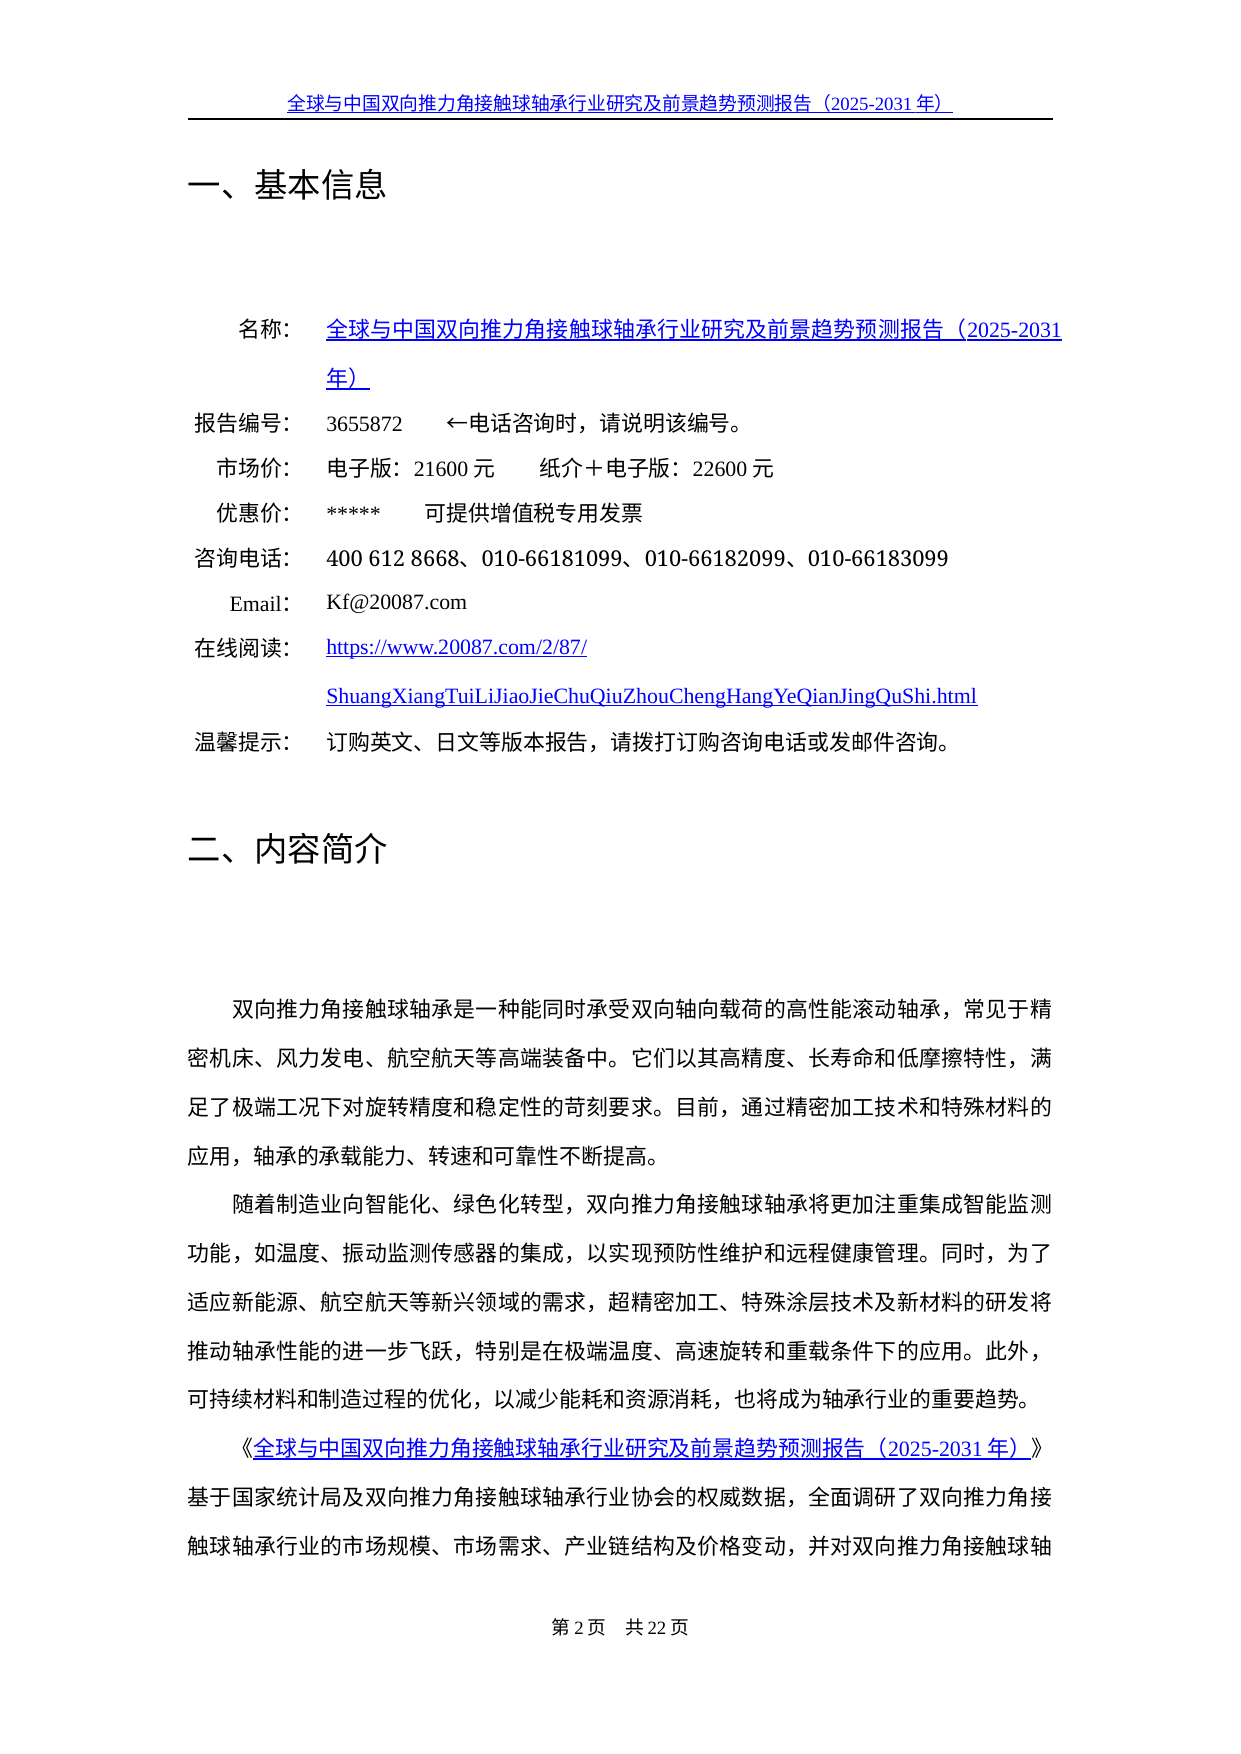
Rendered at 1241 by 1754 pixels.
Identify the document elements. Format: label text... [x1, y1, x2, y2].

table_header 全球与中国双向推力角接触球轴承行业研究及前景趋势预测报告（2025-2031年） [315, 312, 1073, 405]
table_cell 3655872 ←电话咨询时，请说明该编号。 [315, 405, 1073, 450]
table_header 名称： [167, 312, 315, 405]
table_cell 电子版：21600 元 纸介＋电子版：22600 元 [315, 450, 1073, 495]
table_cell 优惠价： [167, 495, 315, 540]
table_cell [315, 630, 1073, 724]
table_cell 报告编号： [167, 405, 315, 450]
table_cell 订购英文、日文等版本报告，请拨打订购咨询电话或发邮件咨询。 [315, 724, 1073, 769]
table_cell ***** 可提供增值税专用发票 [315, 495, 1073, 540]
table_cell 市场价： [167, 450, 315, 495]
table_cell 400 612 8668、010-66181099、010-66182099、010-66183099 [315, 540, 1073, 585]
title 二、内容简介 [187, 814, 1053, 879]
table_cell 在线阅读： [167, 630, 315, 724]
title 一、基本信息 [187, 150, 1053, 215]
table_cell Email： [167, 585, 315, 630]
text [187, 992, 1053, 1561]
table_cell 咨询电话： [167, 540, 315, 585]
table_cell 温馨提示： [167, 724, 315, 769]
table_cell Kf@20087.com [315, 585, 1073, 630]
